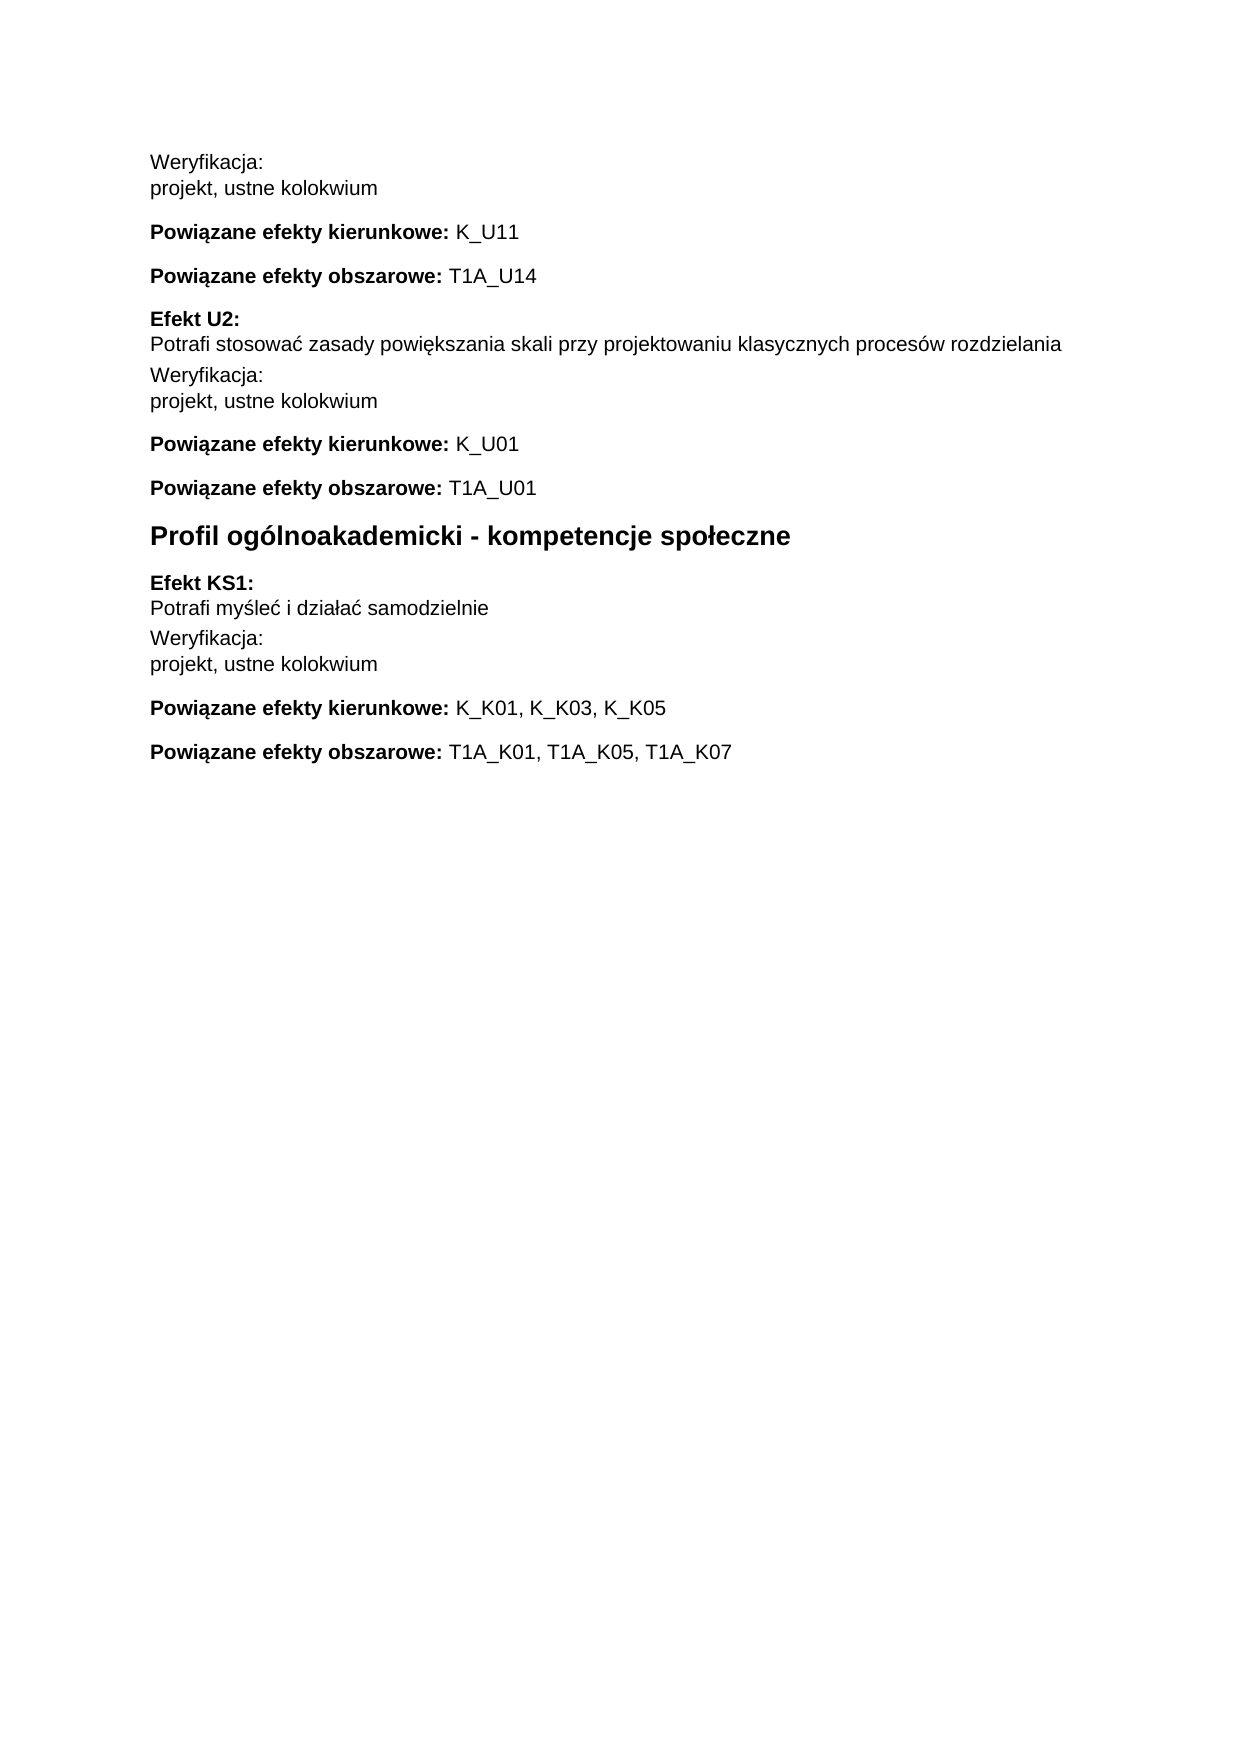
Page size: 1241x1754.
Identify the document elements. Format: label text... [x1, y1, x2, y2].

text Powiązane efekty obszarowe: T1A_U01 [150, 476, 1090, 500]
text Powiązane efekty kierunkowe: K_U01 [150, 432, 1090, 456]
text Potrafi myśleć i działać samodzielnie [150, 596, 1090, 620]
text Weryfikacja: [150, 626, 1090, 650]
text Powiązane efekty obszarowe: T1A_U14 [150, 263, 1090, 287]
text Powiązane efekty kierunkowe: K_U11 [150, 220, 1090, 244]
text projekt, ustne kolokwium [150, 176, 1090, 200]
text projekt, ustne kolokwium [150, 652, 1090, 676]
text projekt, ustne kolokwium [150, 388, 1090, 412]
text Powiązane efekty obszarowe: T1A_K01, T1A_K05, T1A_K07 [150, 739, 1090, 763]
text Efekt KS1: [150, 571, 1090, 595]
text Potrafi stosować zasady powiększania skali przy projektowaniu klasycznych procesów rozdzielania [150, 332, 1090, 356]
text Weryfikacja: [150, 150, 1090, 174]
subtitle Profil ogólnoakademicki - kompetencje społeczne [150, 520, 1090, 551]
text Efekt U2: [150, 307, 1090, 331]
text Weryfikacja: [150, 362, 1090, 386]
text Powiązane efekty kierunkowe: K_K01, K_K03, K_K05 [150, 696, 1090, 720]
